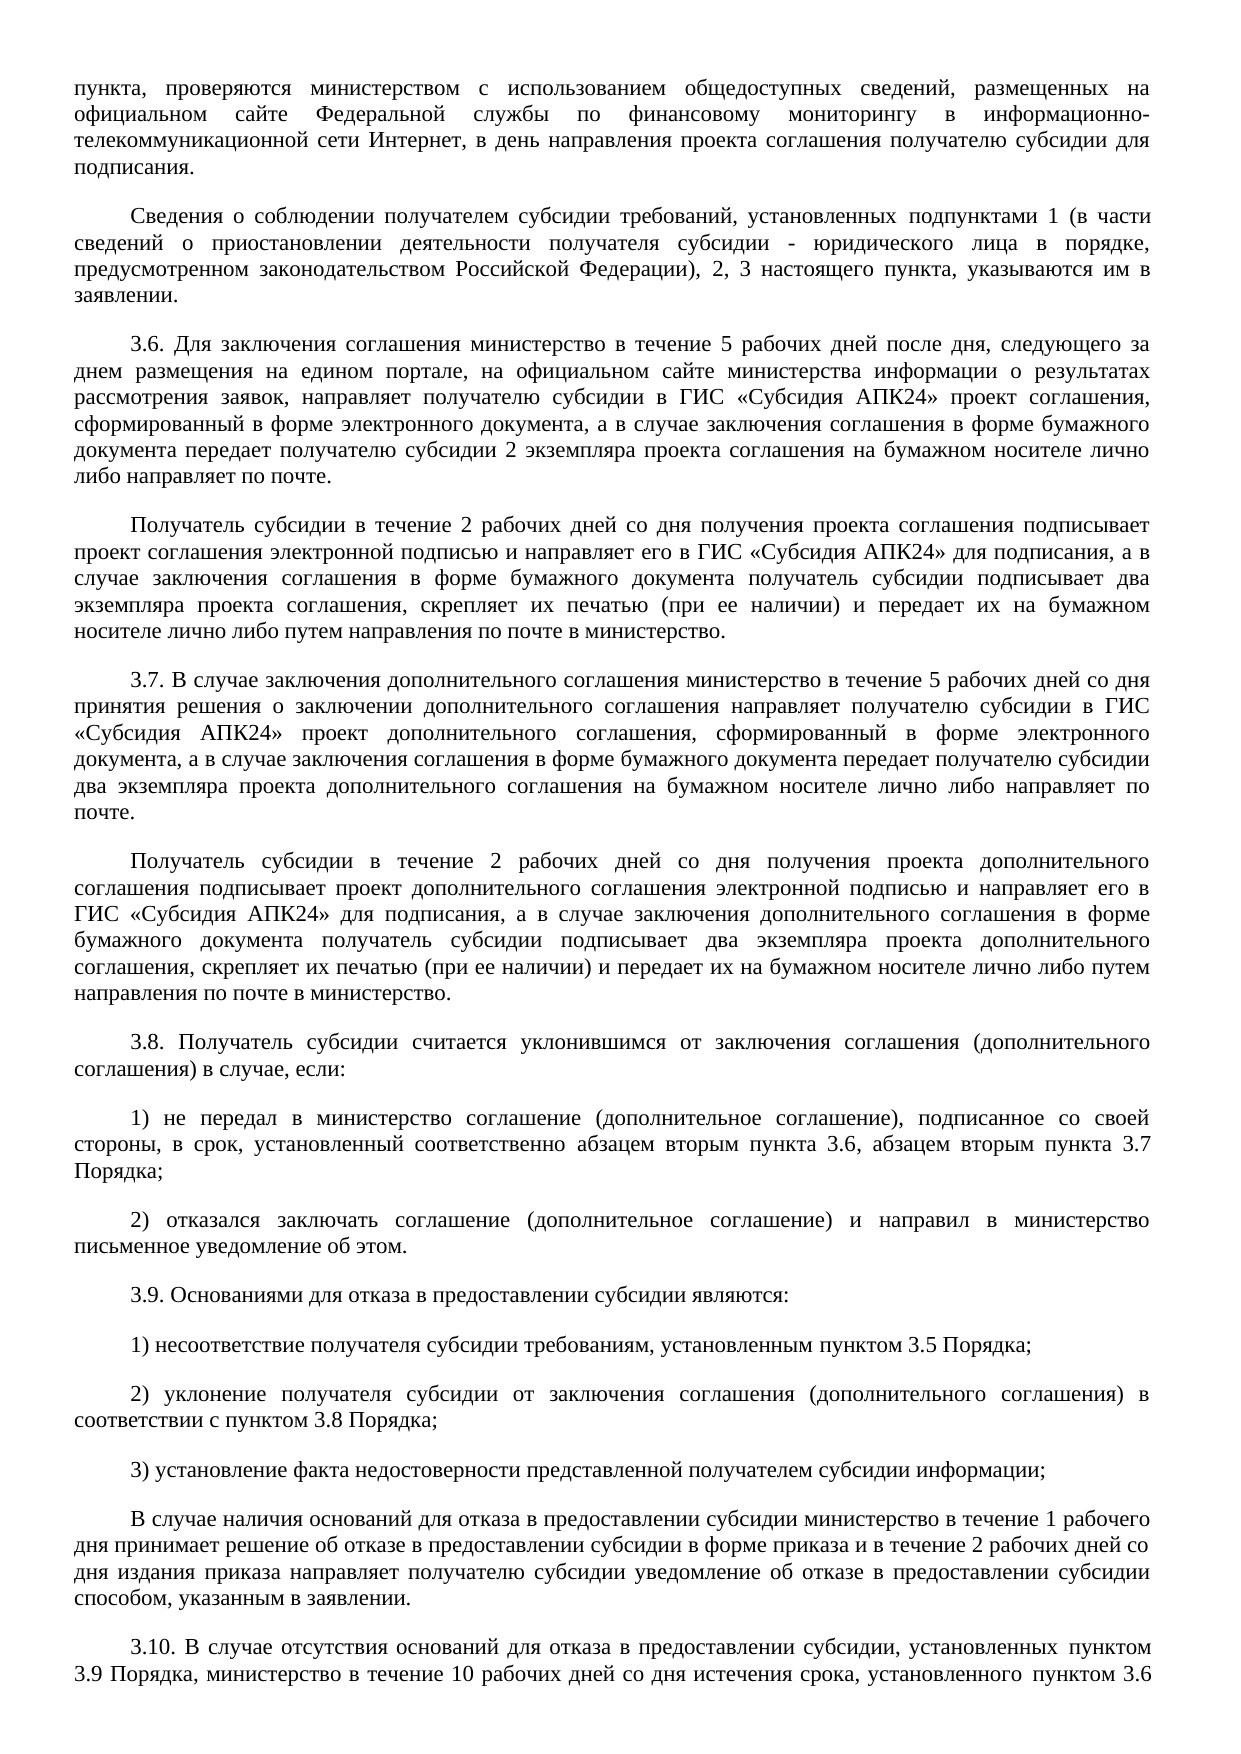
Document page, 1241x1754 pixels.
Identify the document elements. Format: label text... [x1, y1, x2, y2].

text 2) отказался заключать соглашение (дополнительное соглашение) и направил в министерство письменное уведомление об этом. [74, 1206, 1152, 1259]
text Получатель субсидии в течение 2 рабочих дней со дня получения проекта соглашения подписывает проект соглашения электронной подписью и направляет его в ГИС «Субсидия АПК24» для подписания, а в случае заключения соглашения в форме бумажного документа получатель субсидии подписывает два экземпляра проекта соглашения, скрепляет их печатью (при ее наличии) и передает их на бумажном носителе лично либо путем направления по почте в министерство. [74, 512, 1152, 643]
text 1) не передал в министерство соглашение (дополнительное соглашение), подписанное со своей стороны, в срок, установленный соответственно абзацем вторым пункта 3.6, абзацем вторым пункта 3.7 Порядка; [74, 1104, 1152, 1183]
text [74, 1633, 1152, 1686]
text 3.7. В случае заключения дополнительного соглашения министерство в течение 5 рабочих дней со дня принятия решения о заключении дополнительного соглашения направляет получателю субсидии в ГИС «Субсидия АПК24» проект дополнительного соглашения, сформированный в форме электронного документа, а в случае заключения соглашения в форме бумажного документа передает получателю субсидии два экземпляра проекта дополнительного соглашения на бумажном носителе лично либо направляет по почте. [74, 666, 1152, 824]
text 1) несоответствие получателя субсидии требованиям, установленным пунктом 3.5 Порядка; [74, 1331, 1152, 1357]
text 3.6. Для заключения соглашения министерство в течение 5 рабочих дней после дня, следующего за днем размещения на едином портале, на официальном сайте министерства информации о результатах рассмотрения заявок, направляет получателю субсидии в ГИС «Субсидия АПК24» проект соглашения, сформированный в форме электронного документа, а в случае заключения соглашения в форме бумажного документа передает получателю субсидии 2 экземпляра проекта соглашения на бумажном носителе лично либо направляет по почте. [74, 331, 1152, 489]
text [74, 74, 1152, 179]
text 3.8. Получатель субсидии считается уклонившимся от заключения соглашения (дополнительного соглашения) в случае, если: [74, 1028, 1152, 1081]
text В случае наличия оснований для отказа в предоставлении субсидии министерство в течение 1 рабочего дня принимает решение об отказе в предоставлении субсидии в форме приказа и в течение 2 рабочих дней со дня издания приказа направляет получателю субсидии уведомление об отказе в предоставлении субсидии способом, указанным в заявлении. [74, 1505, 1152, 1610]
text Сведения о соблюдении получателем субсидии требований, установленных подпунктами 1 (в части сведений о приостановлении деятельности получателя субсидии - юридического лица в порядке, предусмотренном законодательством Российской Федерации), 2, 3 настоящего пункта, указываются им в заявлении. [74, 202, 1152, 308]
text 2) уклонение получателя субсидии от заключения соглашения (дополнительного соглашения) в соответствии с пунктом 3.8 Порядка; [74, 1380, 1152, 1433]
text 3) установление факта недостоверности представленной получателем субсидии информации; [74, 1456, 1152, 1482]
text Получатель субсидии в течение 2 рабочих дней со дня получения проекта дополнительного соглашения подписывает проект дополнительного соглашения электронной подписью и направляет его в ГИС «Субсидия АПК24» для подписания, а в случае заключения дополнительного соглашения в форме бумажного документа получатель субсидии подписывает два экземпляра проекта дополнительного соглашения, скрепляет их печатью (при ее наличии) и передает их на бумажном носителе лично либо путем направления по почте в министерство. [74, 847, 1152, 1005]
text 3.9. Основаниями для отказа в предоставлении субсидии являются: [74, 1282, 1152, 1308]
